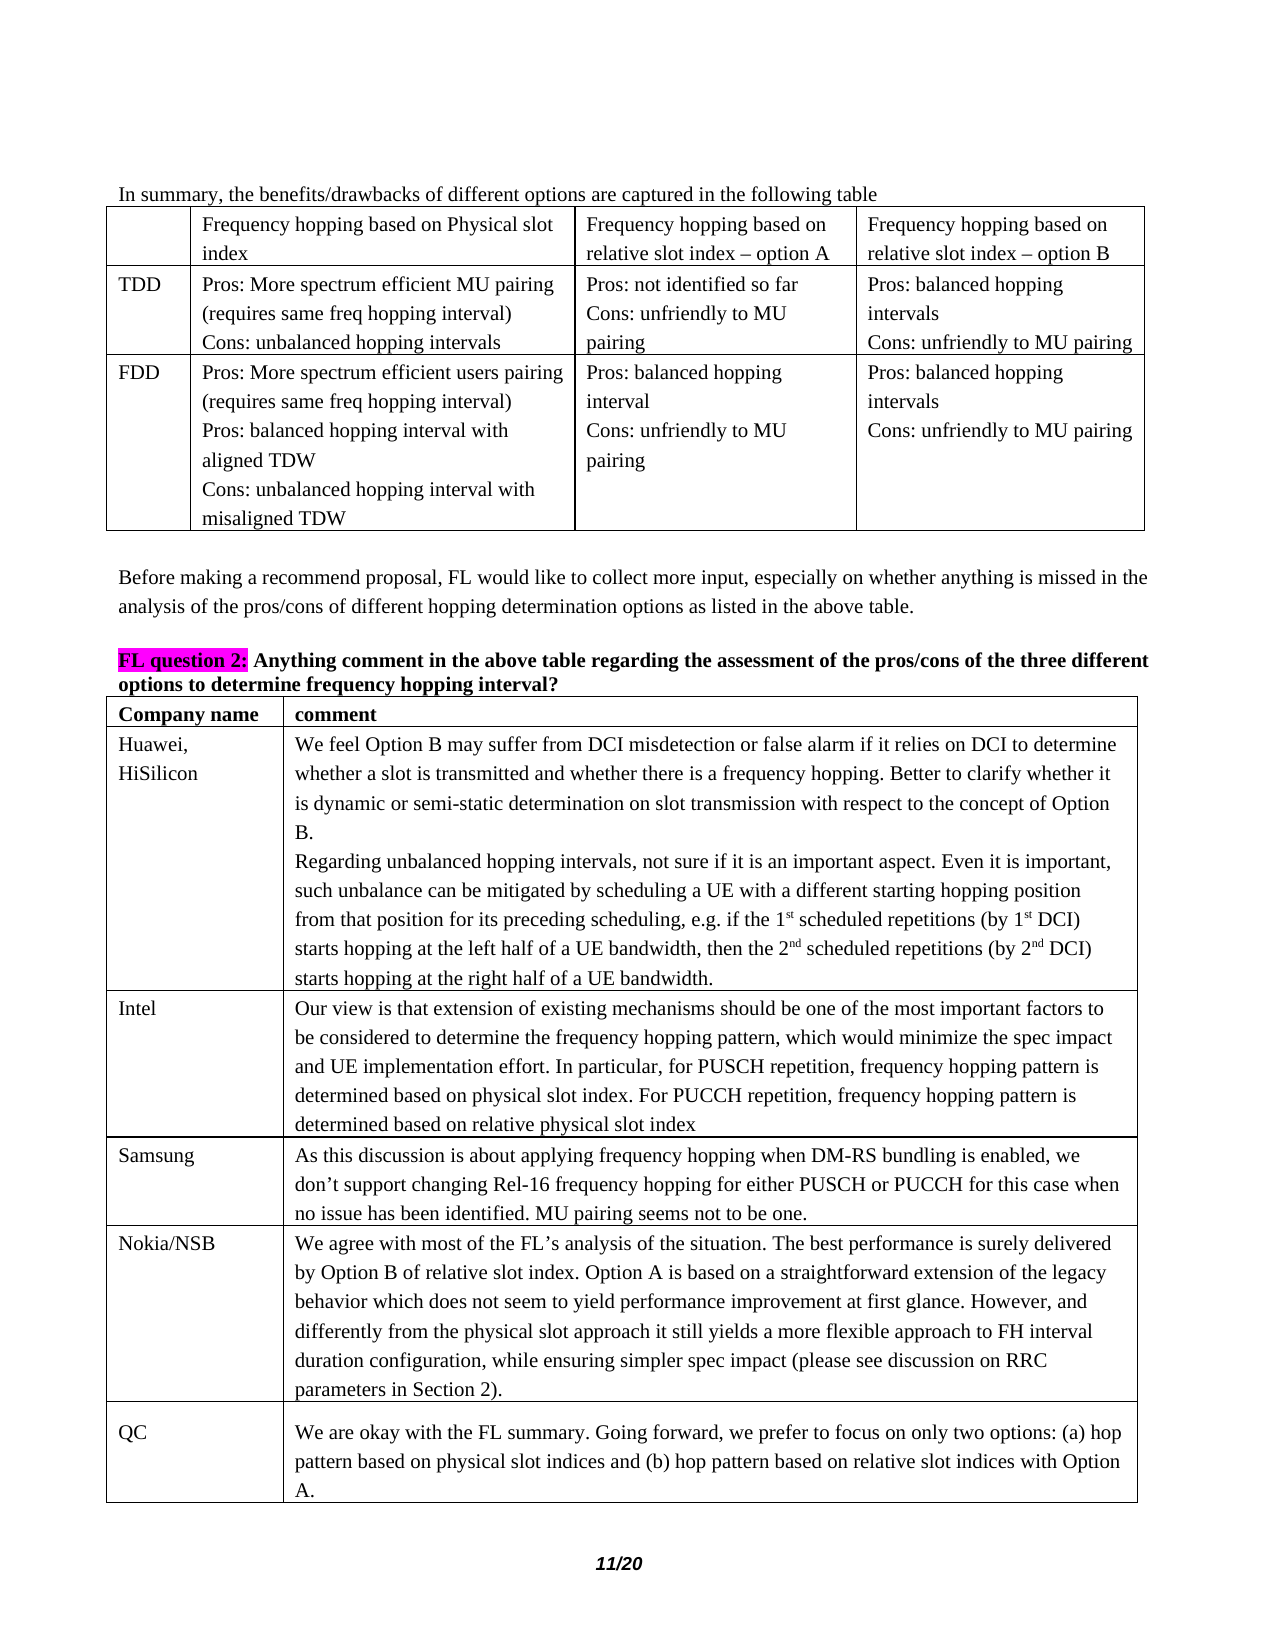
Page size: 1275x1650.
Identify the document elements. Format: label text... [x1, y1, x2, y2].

table_header Frequency hopping based on Physical slot index [191, 207, 574, 265]
table_cell FDD [107, 355, 190, 530]
table_cell Pros: balanced hopping interval Cons: unfriendly to MU pairing [576, 355, 856, 530]
table_header Frequency hopping based on relative slot index – option B [857, 207, 1144, 265]
table_cell Huawei, HiSilicon [107, 727, 283, 989]
table_cell Nokia/NSB [107, 1226, 283, 1401]
table_header Company name [107, 697, 283, 726]
table_cell Pros: More spectrum efficient users pairing (requires same freq hopping interval) Pros: balanced hopping interval with aligned TDW Cons: unbalanced hopping interval with misaligned TDW [191, 355, 574, 530]
table_cell Pros: More spectrum efficient MU pairing (requires same freq hopping interval) Cons: unbalanced hopping intervals [191, 266, 574, 354]
text In summary, the benefits/drawbacks of different options are captured in the following table [118, 177, 1157, 206]
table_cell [284, 1402, 1137, 1502]
table_cell QC [107, 1402, 283, 1502]
text Before making a recommend proposal, FL would like to collect more input, especially on whether anything is missed in the analysis of the pros/cons of different hopping determination options as listed in the above table. [118, 560, 1157, 618]
table_header Frequency hopping based on relative slot index – option A [576, 207, 856, 265]
text FL question 2: Anything comment in the above table regarding the assessment of the pros/cons of the three different options to determine frequency hopping interval? [118, 648, 1157, 696]
table_header [107, 207, 190, 265]
table_cell We feel Option B may suffer from DCI misdetection or false alarm if it relies on DCI to determine whether a slot is transmitted and whether there is a frequency hopping. Better to clarify whether it is dynamic or semi-static determination on slot transmission with respect to the concept of Option B. Regarding unbalanced hopping intervals, not sure if it is an important aspect. Even it is important, such unbalance can be mitigated by scheduling a UE with a different starting hopping position from that position for its preceding scheduling, e.g. if the 1st scheduled repetitions (by 1st DCI) starts hopping at the left half of a UE bandwidth, then the 2nd scheduled repetitions (by 2nd DCI) starts hopping at the right half of a UE bandwidth. [284, 727, 1137, 989]
table_cell TDD [107, 266, 190, 354]
table_header comment [284, 697, 1137, 726]
table_cell Intel [107, 991, 283, 1136]
table_cell We agree with most of the FL’s analysis of the situation. The best performance is surely delivered by Option B of relative slot index. Option A is based on a straightforward extension of the legacy behavior which does not seem to yield performance improvement at first glance. However, and differently from the physical slot approach it still yields a more flexible approach to FH interval duration configuration, while ensuring simpler spec impact (please see discussion on RRC parameters in Section 2). [284, 1226, 1137, 1401]
table_cell Pros: balanced hopping intervals Cons: unfriendly to MU pairing [857, 355, 1144, 530]
table_cell Samsung [107, 1138, 283, 1225]
table_cell Our view is that extension of existing mechanisms should be one of the most important factors to be considered to determine the frequency hopping pattern, which would minimize the spec impact and UE implementation effort. In particular, for PUSCH repetition, frequency hopping pattern is determined based on physical slot index. For PUCCH repetition, frequency hopping pattern is determined based on relative physical slot index [284, 991, 1137, 1136]
table_cell Pros: balanced hopping intervals Cons: unfriendly to MU pairing [857, 266, 1144, 354]
table_cell As this discussion is about applying frequency hopping when DM-RS bundling is enabled, we don’t support changing Rel-16 frequency hopping for either PUSCH or PUCCH for this case when no issue has been identified. MU pairing seems not to be one. [284, 1138, 1137, 1225]
table_cell Pros: not identified so far Cons: unfriendly to MU pairing [576, 266, 856, 354]
